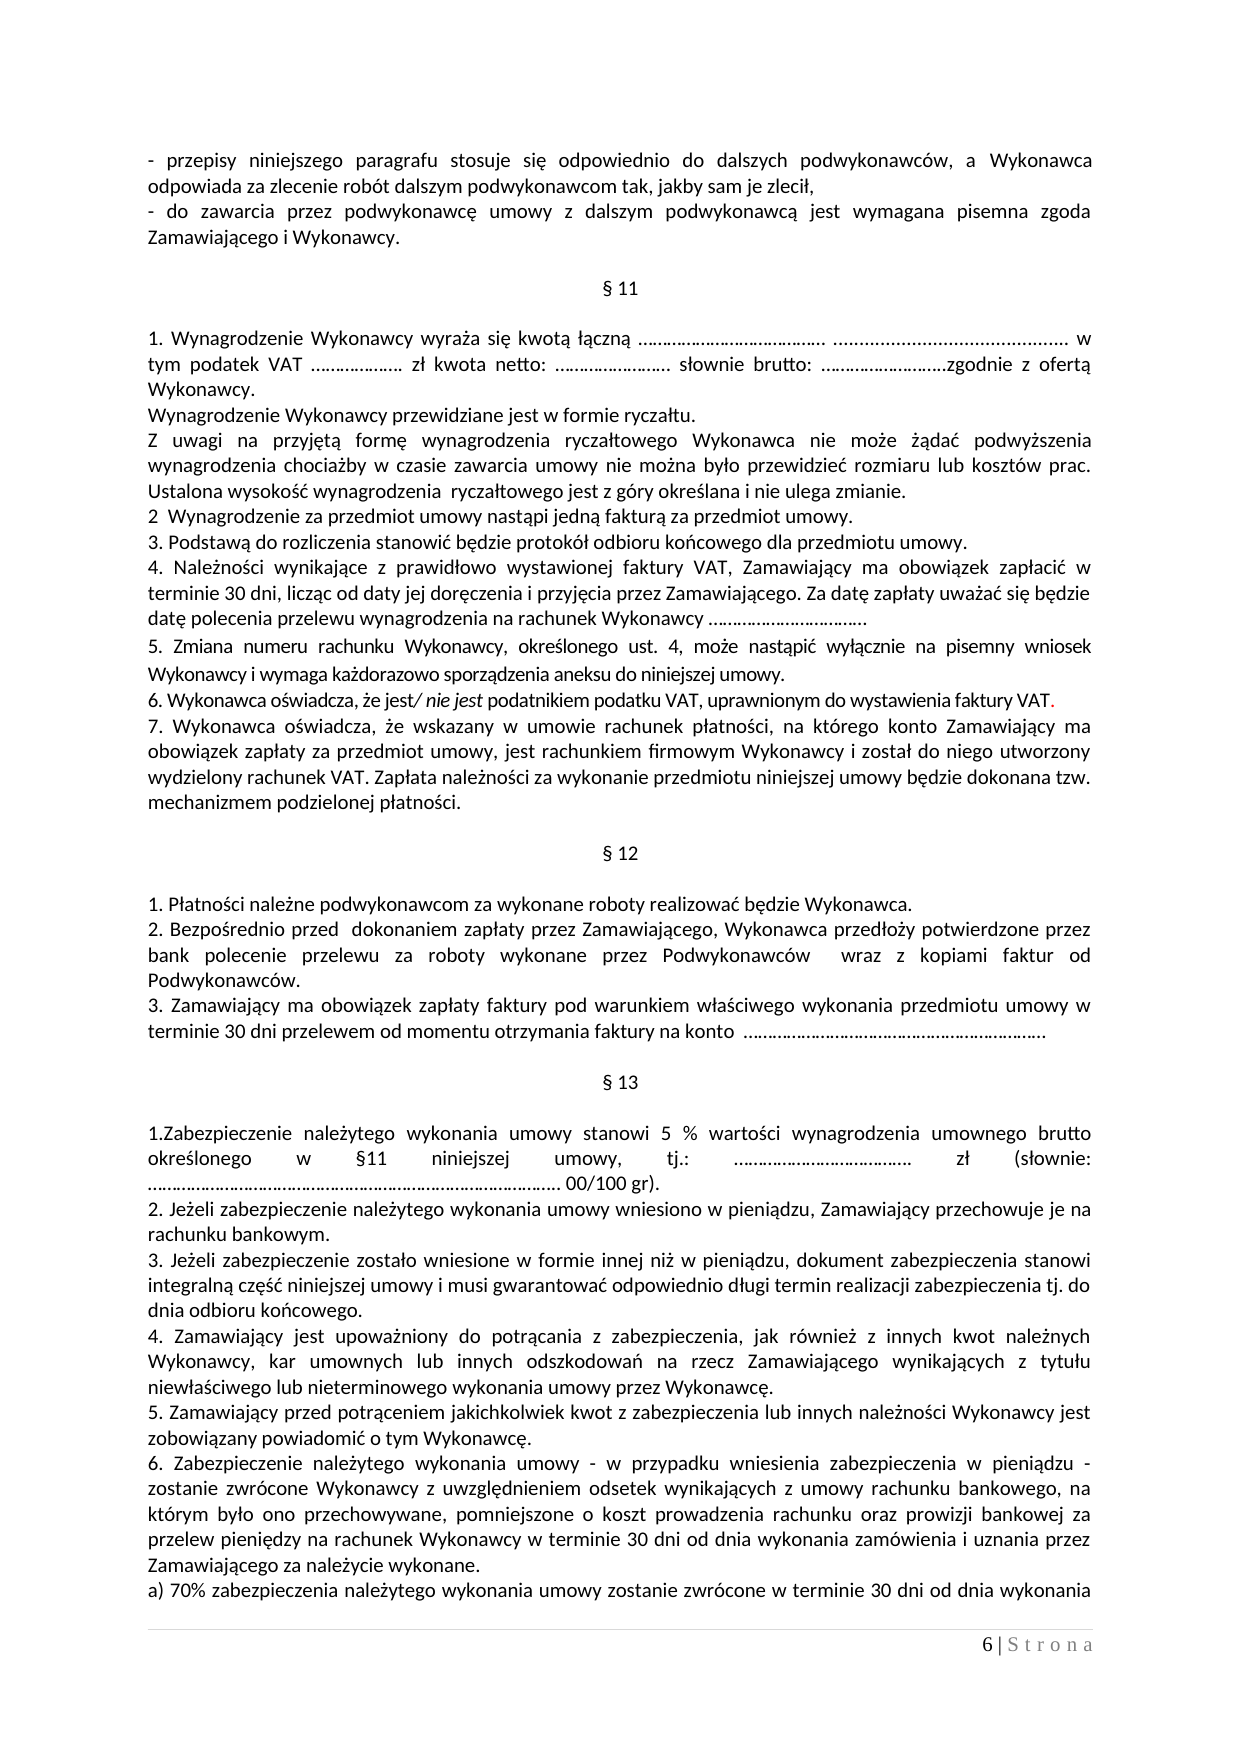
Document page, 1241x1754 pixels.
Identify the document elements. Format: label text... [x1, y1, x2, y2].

text 5. Zmiana numeru rachunku Wykonawcy, określonego ust. 4, może nastąpić wyłącznie na pisemny wniosek Wykonawcy i wymaga każdorazowo sporządzenia aneksu do niniejszej umowy. [148, 631, 1093, 688]
text 3. Podstawą do rozliczenia stanowić będzie protokół odbioru końcowego dla przedmiotu umowy. [148, 529, 1093, 554]
text 2 Wynagrodzenie za przedmiot umowy nastąpi jedną fakturą za przedmiot umowy. [148, 503, 1093, 529]
text 5. Zamawiający przed potrąceniem jakichkolwiek kwot z zabezpieczenia lub innych należności Wykonawcy jest zobowiązany powiadomić o tym Wykonawcę. [148, 1399, 1093, 1450]
text 3. Zamawiający ma obowiązek zapłaty faktury pod warunkiem właściwego wykonania przedmiotu umowy w terminie 30 dni przelewem od momentu otrzymania faktury na konto ……………………………………………………… [148, 993, 1093, 1043]
text 6. Zabezpieczenie należytego wykonania umowy - w przypadku wniesienia zabezpieczenia w pieniądzu - zostanie zwrócone Wykonawcy z uwzględnieniem odsetek wynikających z umowy rachunku bankowego, na którym było ono przechowywane, pomniejszone o koszt prowadzenia rachunku oraz prowizji bankowej za przelew pieniędzy na rachunek Wykonawcy w terminie 30 dni od dnia wykonania zamówienia i uznania przez Zamawiającego za należycie wykonane. [148, 1450, 1093, 1577]
text Z uwagi na przyjętą formę wynagrodzenia ryczałtowego Wykonawca nie może żądać podwyższenia wynagrodzenia chociażby w czasie zawarcia umowy nie można było przewidzieć rozmiaru lub kosztów prac. Ustalona wysokość wynagrodzenia ryczałtowego jest z góry określana i nie ulega zmianie. [148, 427, 1093, 503]
text § 12 [148, 840, 1093, 866]
text 2. Bezpośrednio przed dokonaniem zapłaty przez Zamawiającego, Wykonawca przedłoży potwierdzone przez bank polecenie przelewu za roboty wykonane przez Podwykonawców wraz z kopiami faktur od Podwykonawców. [148, 916, 1093, 993]
text § 11 [148, 275, 1093, 300]
text 1. Płatności należne podwykonawcom za wykonane roboty realizować będzie Wykonawca. [148, 891, 1093, 916]
text 4. Należności wynikające z prawidłowo wystawionej faktury VAT, Zamawiający ma obowiązek zapłacić w terminie 30 dni, licząc od daty jej doręczenia i przyjęcia przez Zamawiającego. Za datę zapłaty uważać się będzie datę polecenia przelewu wynagrodzenia na rachunek Wykonawcy …………………………… [148, 554, 1093, 631]
text 2. Jeżeli zabezpieczenie należytego wykonania umowy wniesiono w pieniądzu, Zamawiający przechowuje je na rachunku bankowym. [148, 1196, 1093, 1247]
text 6. Wykonawca oświadcza, że jest/ nie jest podatnikiem podatku VAT, uprawnionym do wystawienia faktury VAT. [148, 688, 1093, 713]
text 4. Zamawiający jest upoważniony do potrącania z zabezpieczenia, jak również z innych kwot należnych Wykonawcy, kar umownych lub innych odszkodowań na rzecz Zamawiającego wynikających z tytułu niewłaściwego lub nieterminowego wykonania umowy przez Wykonawcę. [148, 1323, 1093, 1399]
text 7. Wykonawca oświadcza, że wskazany w umowie rachunek płatności, na którego konto Zamawiający ma obowiązek zapłaty za przedmiot umowy, jest rachunkiem firmowym Wykonawcy i został do niego utworzony wydzielony rachunek VAT. Zapłata należności za wykonanie przedmiotu niniejszej umowy będzie dokonana tzw. mechanizmem podzielonej płatności. [148, 713, 1093, 815]
text Wynagrodzenie Wykonawcy przewidziane jest w formie ryczałtu. [148, 402, 1093, 427]
text - do zawarcia przez podwykonawcę umowy z dalszym podwykonawcą jest wymagana pisemna zgoda Zamawiającego i Wykonawcy. [148, 198, 1093, 249]
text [148, 1577, 1093, 1603]
text 1.Zabezpieczenie należytego wykonania umowy stanowi 5 % wartości wynagrodzenia umownego brutto określonego w §11 niniejszej umowy, tj.: ………………………………. zł (słownie:………………………………………………………………………….. 00/100 gr). [148, 1120, 1093, 1196]
text 1. Wynagrodzenie Wykonawcy wyraża się kwotą łączną ………………………………… ............................................. w tym podatek VAT ………………. zł kwota netto: …………………… słownie brutto: ……………………..zgodnie z ofertą Wykonawcy. [148, 326, 1093, 402]
text 3. Jeżeli zabezpieczenie zostało wniesione w formie innej niż w pieniądzu, dokument zabezpieczenia stanowi integralną część niniejszej umowy i musi gwarantować odpowiednio długi termin realizacji zabezpieczenia tj. do dnia odbioru końcowego. [148, 1247, 1093, 1323]
text § 13 [148, 1069, 1093, 1094]
text - przepisy niniejszego paragrafu stosuje się odpowiednio do dalszych podwykonawców, a Wykonawca odpowiada za zlecenie robót dalszym podwykonawcom tak, jakby sam je zlecił, [148, 148, 1093, 198]
